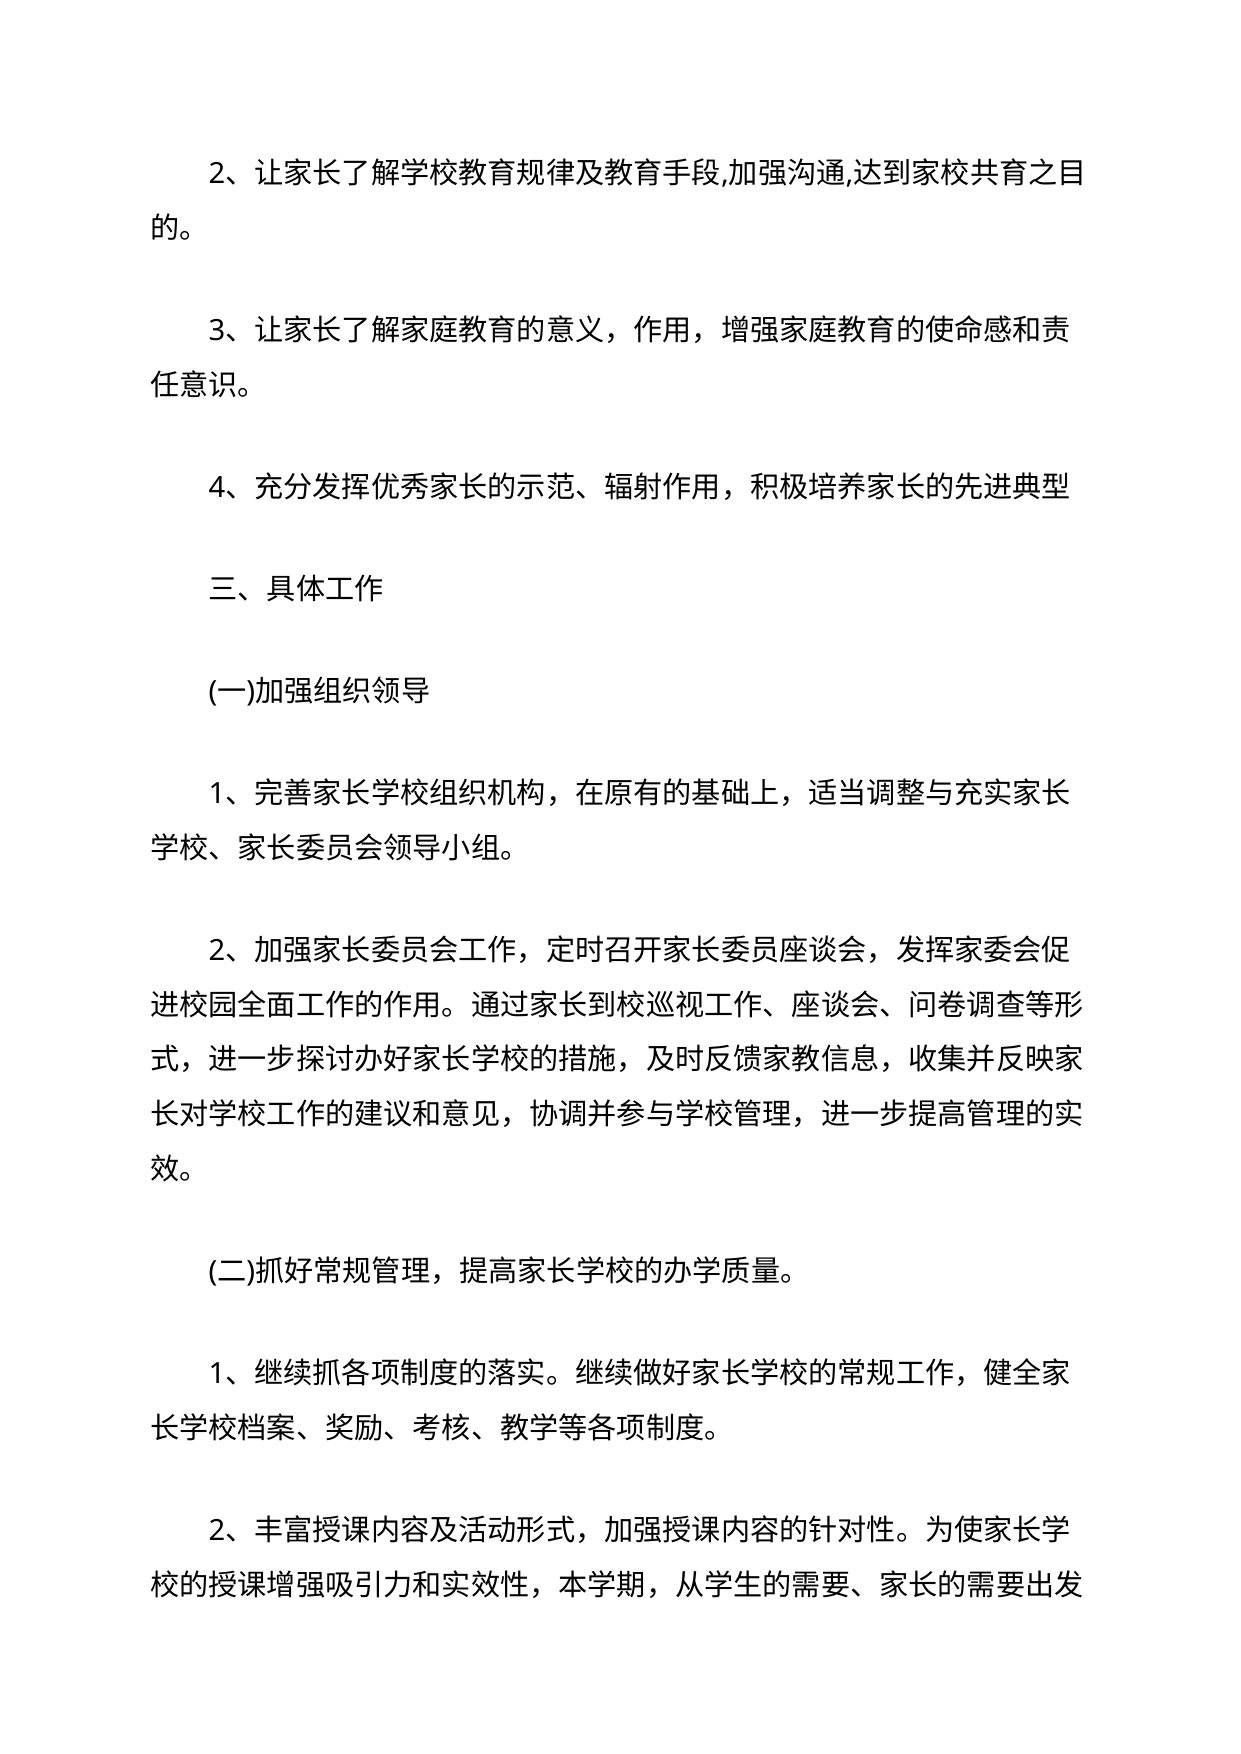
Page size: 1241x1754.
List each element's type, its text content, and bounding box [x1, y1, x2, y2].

text 三、具体工作 [150, 566, 1090, 608]
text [150, 1506, 1090, 1603]
text 2、让家长了解学校教育规律及教育手段,加强沟通,达到家校共育之目的。 [150, 150, 1090, 247]
text (二)抓好常规管理，提高家长学校的办学质量。 [150, 1247, 1090, 1290]
text 1、继续抓各项制度的落实。继续做好家长学校的常规工作，健全家长学校档案、奖励、考核、教学等各项制度。 [150, 1349, 1090, 1447]
text 3、让家长了解家庭教育的意义，作用，增强家庭教育的使命感和责任意识。 [150, 307, 1090, 404]
text 2、加强家长委员会工作，定时召开家长委员座谈会，发挥家委会促进校园全面工作的作用。通过家长到校巡视工作、座谈会、问卷调查等形式，进一步探讨办好家长学校的措施，及时反馈家教信息，收集并反映家长对学校工作的建议和意见，协调并参与学校管理，进一步提高管理的实效。 [150, 926, 1090, 1188]
text 4、充分发挥优秀家长的示范、辐射作用，积极培养家长的先进典型 [150, 463, 1090, 506]
text (一)加强组织领导 [150, 667, 1090, 710]
text 1、完善家长学校组织机构，在原有的基础上，适当调整与充实家长学校、家长委员会领导小组。 [150, 769, 1090, 867]
